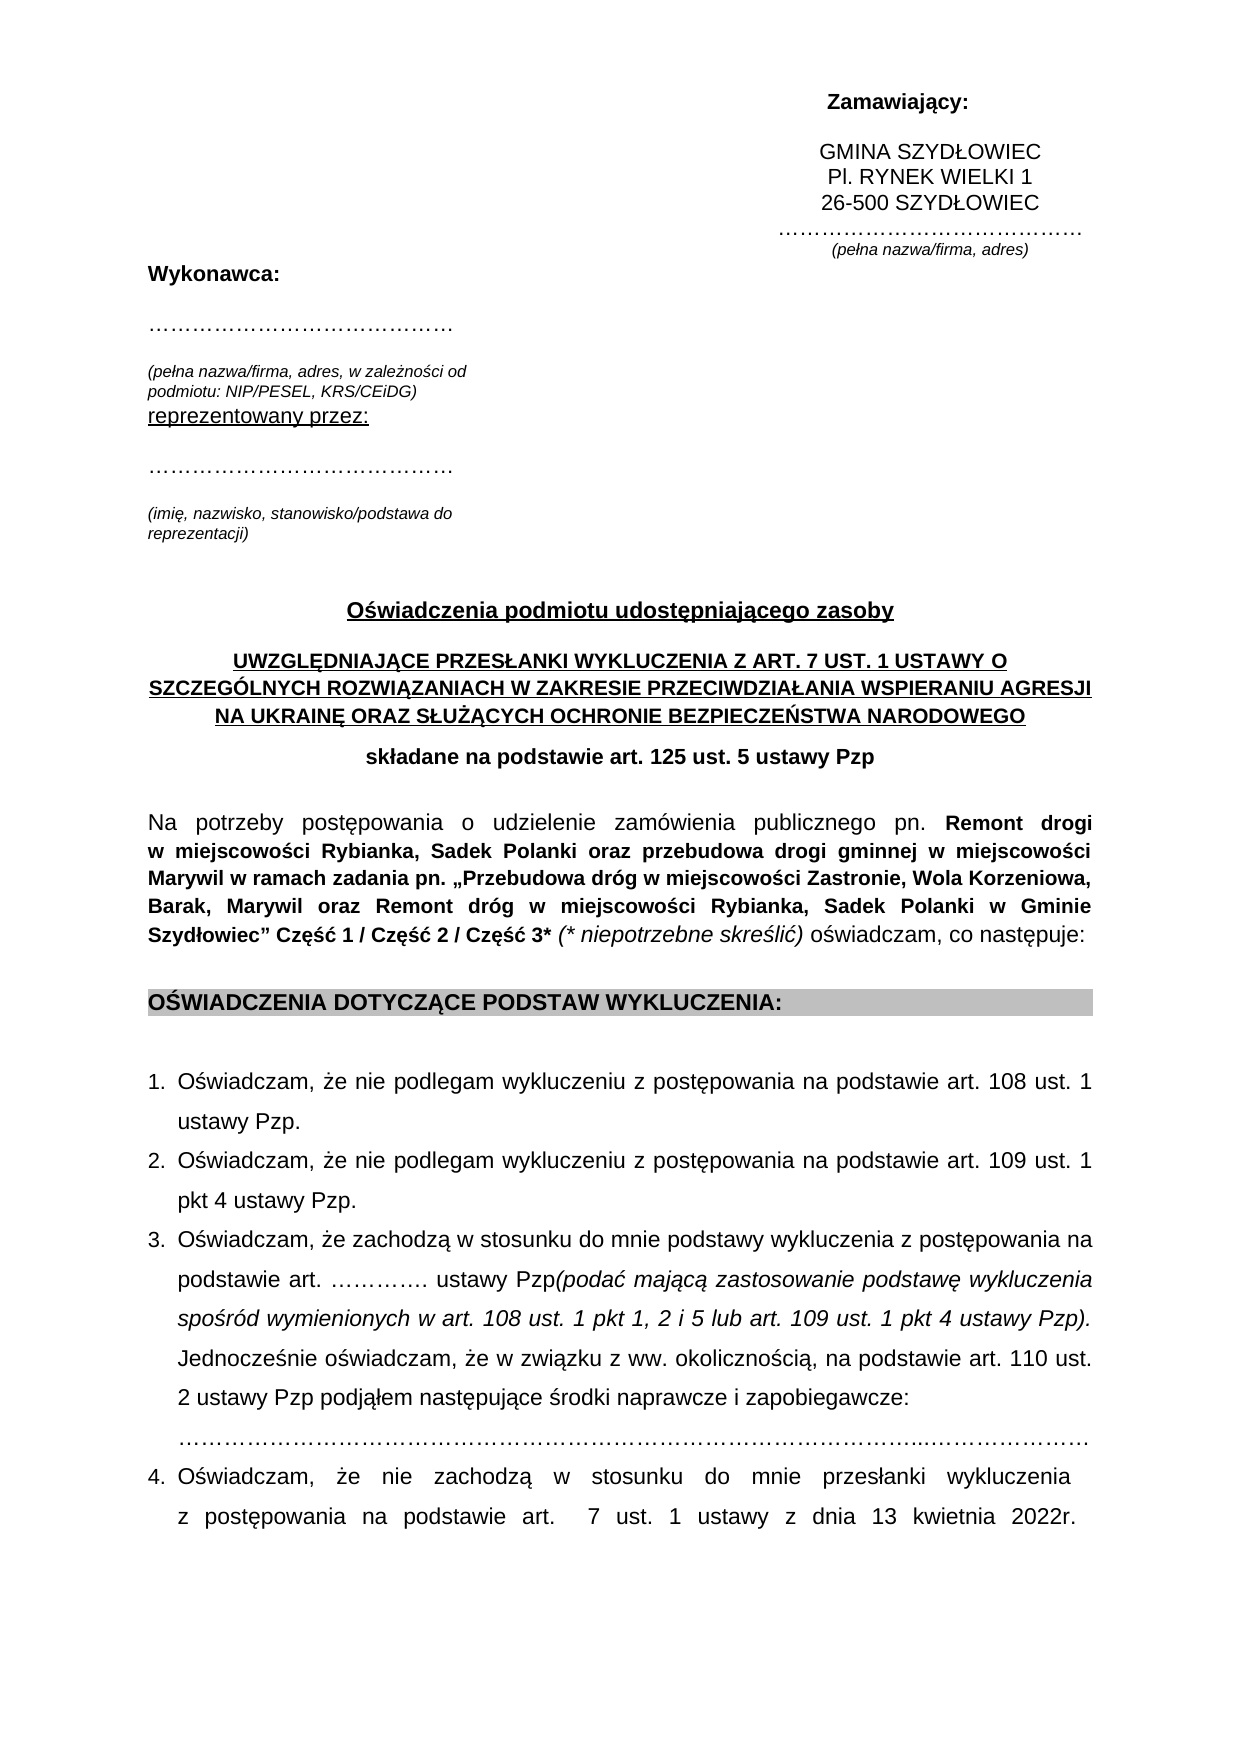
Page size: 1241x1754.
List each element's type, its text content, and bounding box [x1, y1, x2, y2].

text OŚWIADCZENIA DOTYCZĄCE PODSTAW WYKLUCZENIA: [148, 989, 1093, 1016]
text reprezentowany przez: [148, 403, 1093, 428]
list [148, 1463, 1093, 1529]
text …………………………………… [148, 311, 472, 336]
text Oświadczenia podmiotu udostępniającego zasoby [148, 597, 1093, 623]
list ……………………………………………………………………………………...………………… [177, 1424, 1093, 1450]
text Na potrzeby postępowania o udzielenie zamówienia publicznego pn. Remont drogi w miejscowości Rybianka, Sadek Polanki oraz przebudowa drogi gminnej w miejscowości Marywil w ramach zadania pn. „Przebudowa dróg w miejscowości Zastronie, Wola Korzeniowa, Barak, Marywil oraz Remont dróg w miejscowości Rybianka, Sadek Polanki w Gminie Szydłowiec” Część 1 / Część 2 / Część 3* (* niepotrzebne skreślić) oświadczam, co następuje: [148, 917, 1093, 948]
text 26-500 SZYDŁOWIEC …………………………………… [768, 189, 1093, 240]
text …………………………………… [148, 453, 472, 478]
text (imię, nazwisko, stanowisko/podstawa do reprezentacji) [148, 503, 472, 543]
text Na potrzeby postępowania o udzielenie zamówienia publicznego pn. Remont drogi w miejscowości Rybianka, Sadek Polanki oraz przebudowa drogi gminnej w miejscowości Marywil w ramach zadania pn. „Przebudowa dróg w miejscowości Zastronie, Wola Korzeniowa, Barak, Marywil oraz Remont dróg w miejscowości Rybianka, Sadek Polanki w Gminie Szydłowiec” Część 1 / Część 2 / Część 3* (* niepotrzebne skreślić) oświadczam, co następuje: [148, 809, 1093, 839]
text Zamawiający: [827, 89, 1093, 114]
text GMINA SZYDŁOWIEC [768, 139, 1093, 164]
text (pełna nazwa/firma, adres) [768, 240, 1093, 259]
text Pl. RYNEK WIELKI 1 [768, 164, 1093, 189]
text Wykonawca: [148, 261, 1093, 286]
text składane na podstawie art. 125 ust. 5 ustawy Pzp [148, 744, 1093, 769]
text UWZGLĘDNIAJĄCE PRZESŁANKI WYKLUCZENIA Z ART. 7 UST. 1 USTAWY o szczególnych rozwiązaniach w zakresie przeciwdziałania wspieraniu agresji na Ukrainę oraz służących ochronie bezpieczeństwa narodowego [148, 649, 1093, 728]
text (pełna nazwa/firma, adres, w zależności od podmiotu: NIP/PESEL, KRS/CEiDG) [148, 361, 472, 401]
list Oświadczam, że nie podlegam wykluczeniu z postępowania na podstawie art. 108 ust. 1 ustawy Pzp. [148, 1068, 1093, 1134]
list Oświadczam, że zachodzą w stosunku do mnie podstawy wykluczenia z postępowania na podstawie art. …………. ustawy Pzp(podać mającą zastosowanie podstawę wykluczenia spośród wymienionych w art. 108 ust. 1 pkt 1, 2 i 5 lub art. 109 ust. 1 pkt 4 ustawy Pzp). Jednocześnie oświadczam, że w związku z ww. okolicznością, na podstawie art. 110 ust. 2 ustawy Pzp podjąłem następujące środki naprawcze i zapobiegawcze: [148, 1226, 1093, 1411]
list Oświadczam, że nie podlegam wykluczeniu z postępowania na podstawie art. 109 ust. 1 pkt 4 ustawy Pzp. [148, 1147, 1093, 1213]
